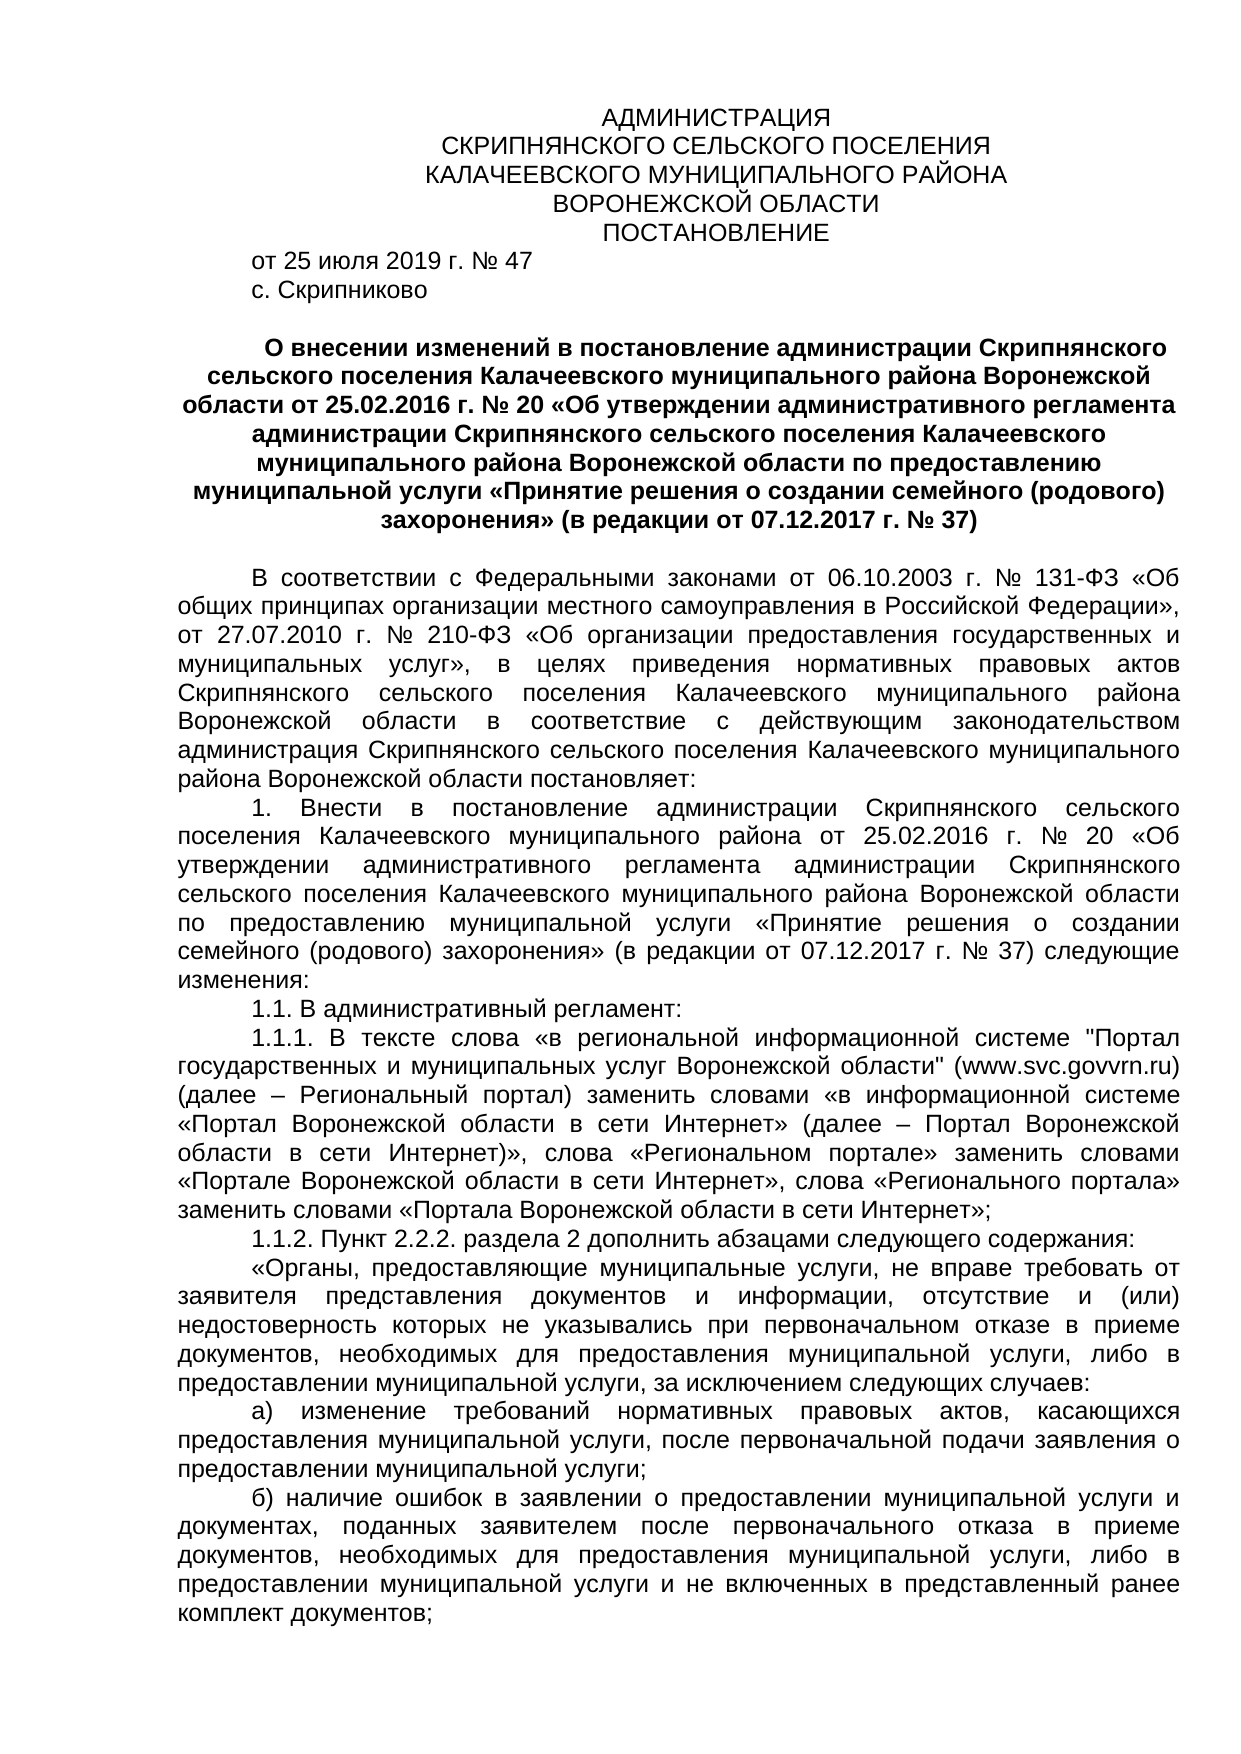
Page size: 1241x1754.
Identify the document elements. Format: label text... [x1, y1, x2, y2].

text 1.1.2. Пункт 2.2.2. раздела 2 дополнить абзацами следующего содержания: [177, 1224, 1181, 1253]
text б) наличие ошибок в заявлении о предоставлении муниципальной услуги и документах, поданных заявителем после первоначального отказа в приеме документов, необходимых для предоставления муниципальной услуги, либо в предоставлении муниципальной услуги и не включенных в представленный ранее комплект документов; [177, 1483, 1181, 1626]
text О внесении изменений в постановление администрации Скрипнянского сельского поселения Калачеевского муниципального района Воронежской области от 25.02.2016 г. № 20 «Об утверждении административного регламента администрации Скрипнянского сельского поселения Калачеевского муниципального района Воронежской области по предоставлению муниципальной услуги «Принятие решения о создании семейного (родового) захоронения» (в редакции от 07.12.2017 г. № 37) [177, 333, 1181, 534]
text с. Скрипниково [177, 275, 1181, 304]
text ВОРОНЕЖСКОЙ ОБЛАСТИ [177, 189, 1181, 218]
text 1. Внести в постановление администрации Скрипнянского сельского поселения Калачеевского муниципального района от 25.02.2016 г. № 20 «Об утверждении административного регламента администрации Скрипнянского сельского поселения Калачеевского муниципального района Воронежской области по предоставлению муниципальной услуги «Принятие решения о создании семейного (родового) захоронения» (в редакции от 07.12.2017 г. № 37) следующие изменения: [177, 793, 1181, 994]
text от 25 июля 2019 г. № 47 [177, 246, 1181, 275]
text КАЛАЧЕЕВСКОГО МУНИЦИПАЛЬНОГО РАЙОНА [177, 160, 1181, 189]
text СКРИПНЯНСКОГО СЕЛЬСКОГО ПОСЕЛЕНИЯ [177, 131, 1181, 160]
text АДМИНИСТРАЦИЯ [177, 103, 1181, 131]
text ПОСТАНОВЛЕНИЕ [177, 218, 1181, 246]
text 1.1. В административный регламент: [177, 994, 1181, 1023]
text 1.1.1. В тексте слова «в региональной информационной системе "Портал государственных и муниципальных услуг Воронежской области" (www.svc.govvrn.ru) (далее – Региональный портал) заменить словами «в информационной системе «Портал Воронежской области в сети Интернет» (далее – Портал Воронежской области в сети Интернет)», слова «Региональном портале» заменить словами «Портале Воронежской области в сети Интернет», слова «Регионального портала» заменить словами «Портала Воронежской области в сети Интернет»; [177, 1023, 1181, 1224]
text а) изменение требований нормативных правовых актов, касающихся предоставления муниципальной услуги, после первоначальной подачи заявления о предоставлении муниципальной услуги; [177, 1396, 1181, 1483]
text В соответствии с Федеральными законами от 06.10.2003 г. № 131-ФЗ «Об общих принципах организации местного самоуправления в Российской Федерации», от 27.07.2010 г. № 210-ФЗ «Об организации предоставления государственных и муниципальных услуг», в целях приведения нормативных правовых актов Скрипнянского сельского поселения Калачеевского муниципального района Воронежской области в соответствие с действующим законодательством администрация Скрипнянского сельского поселения Калачеевского муниципального района Воронежской области постановляет: [177, 563, 1181, 793]
